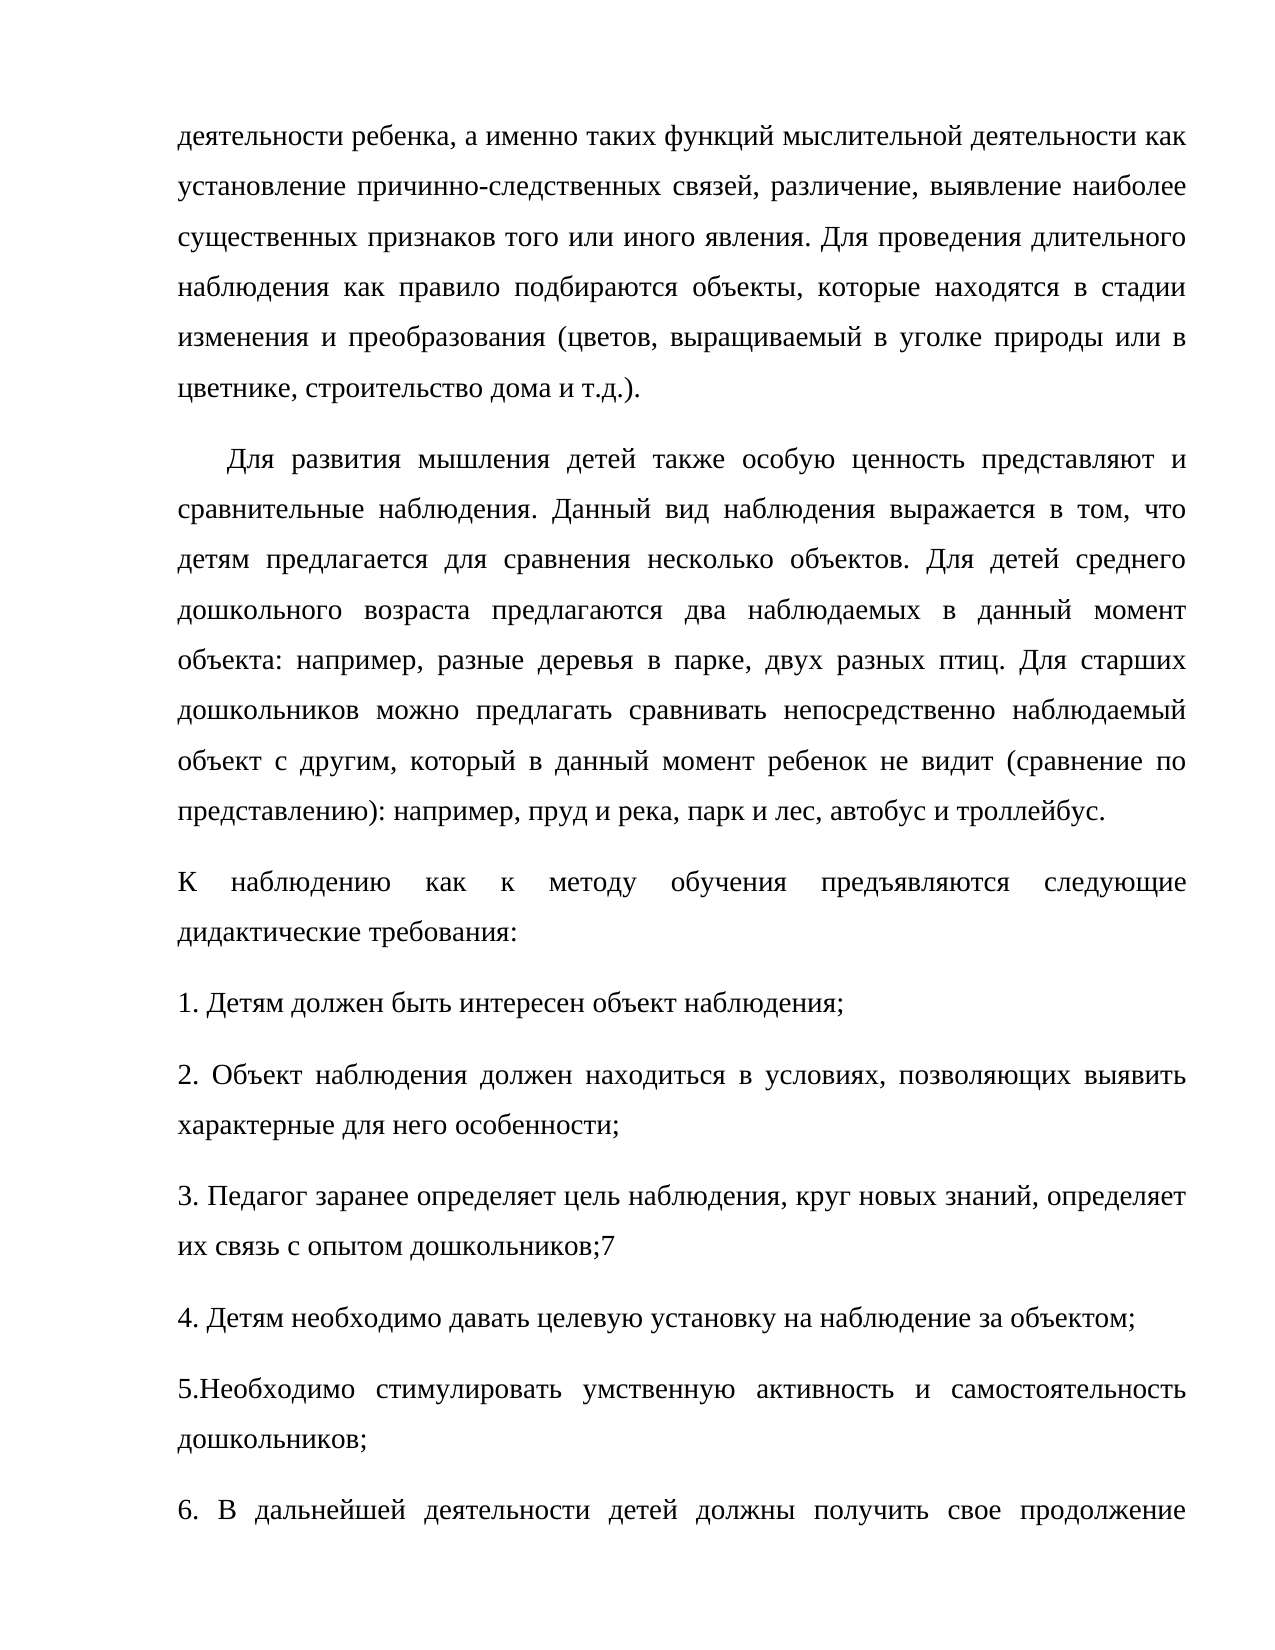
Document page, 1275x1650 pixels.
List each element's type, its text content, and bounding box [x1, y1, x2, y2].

text К наблюдению как к методу обучения предъявляются следующие дидактические требования: [177, 864, 1186, 948]
text 5.Необходимо стимулировать умственную активность и самостоятельность дошкольников; [177, 1371, 1186, 1455]
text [177, 1492, 1186, 1526]
text 3. Педагог заранее определяет цель наблюдения, круг новых знаний, определяет их связь с опытом дошкольников;7 [177, 1178, 1186, 1262]
text 4. Детям необходимо давать целевую установку на наблюдение за объектом; [177, 1300, 1186, 1333]
text 2. Объект наблюдения должен находиться в условиях, позволяющих выявить характерные для него особенности; [177, 1057, 1186, 1141]
text Для развития мышления детей также особую ценность представляют и сравнительные наблюдения. Данный вид наблюдения выражается в том, что детям предлагается для сравнения несколько объектов. Для детей среднего дошкольного возраста предлагаются два наблюдаемых в данный момент объекта: например, разные деревья в парке, двух разных птиц. Для старших дошкольников можно предлагать сравнивать непосредственно наблюдаемый объект с другим, который в данный момент ребенок не видит (сравнение по представлению): например, пруд и река, парк и лес, автобус и троллейбус. [177, 441, 1186, 827]
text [177, 118, 1186, 403]
text 1. Детям должен быть интересен объект наблюдения; [177, 986, 1186, 1019]
